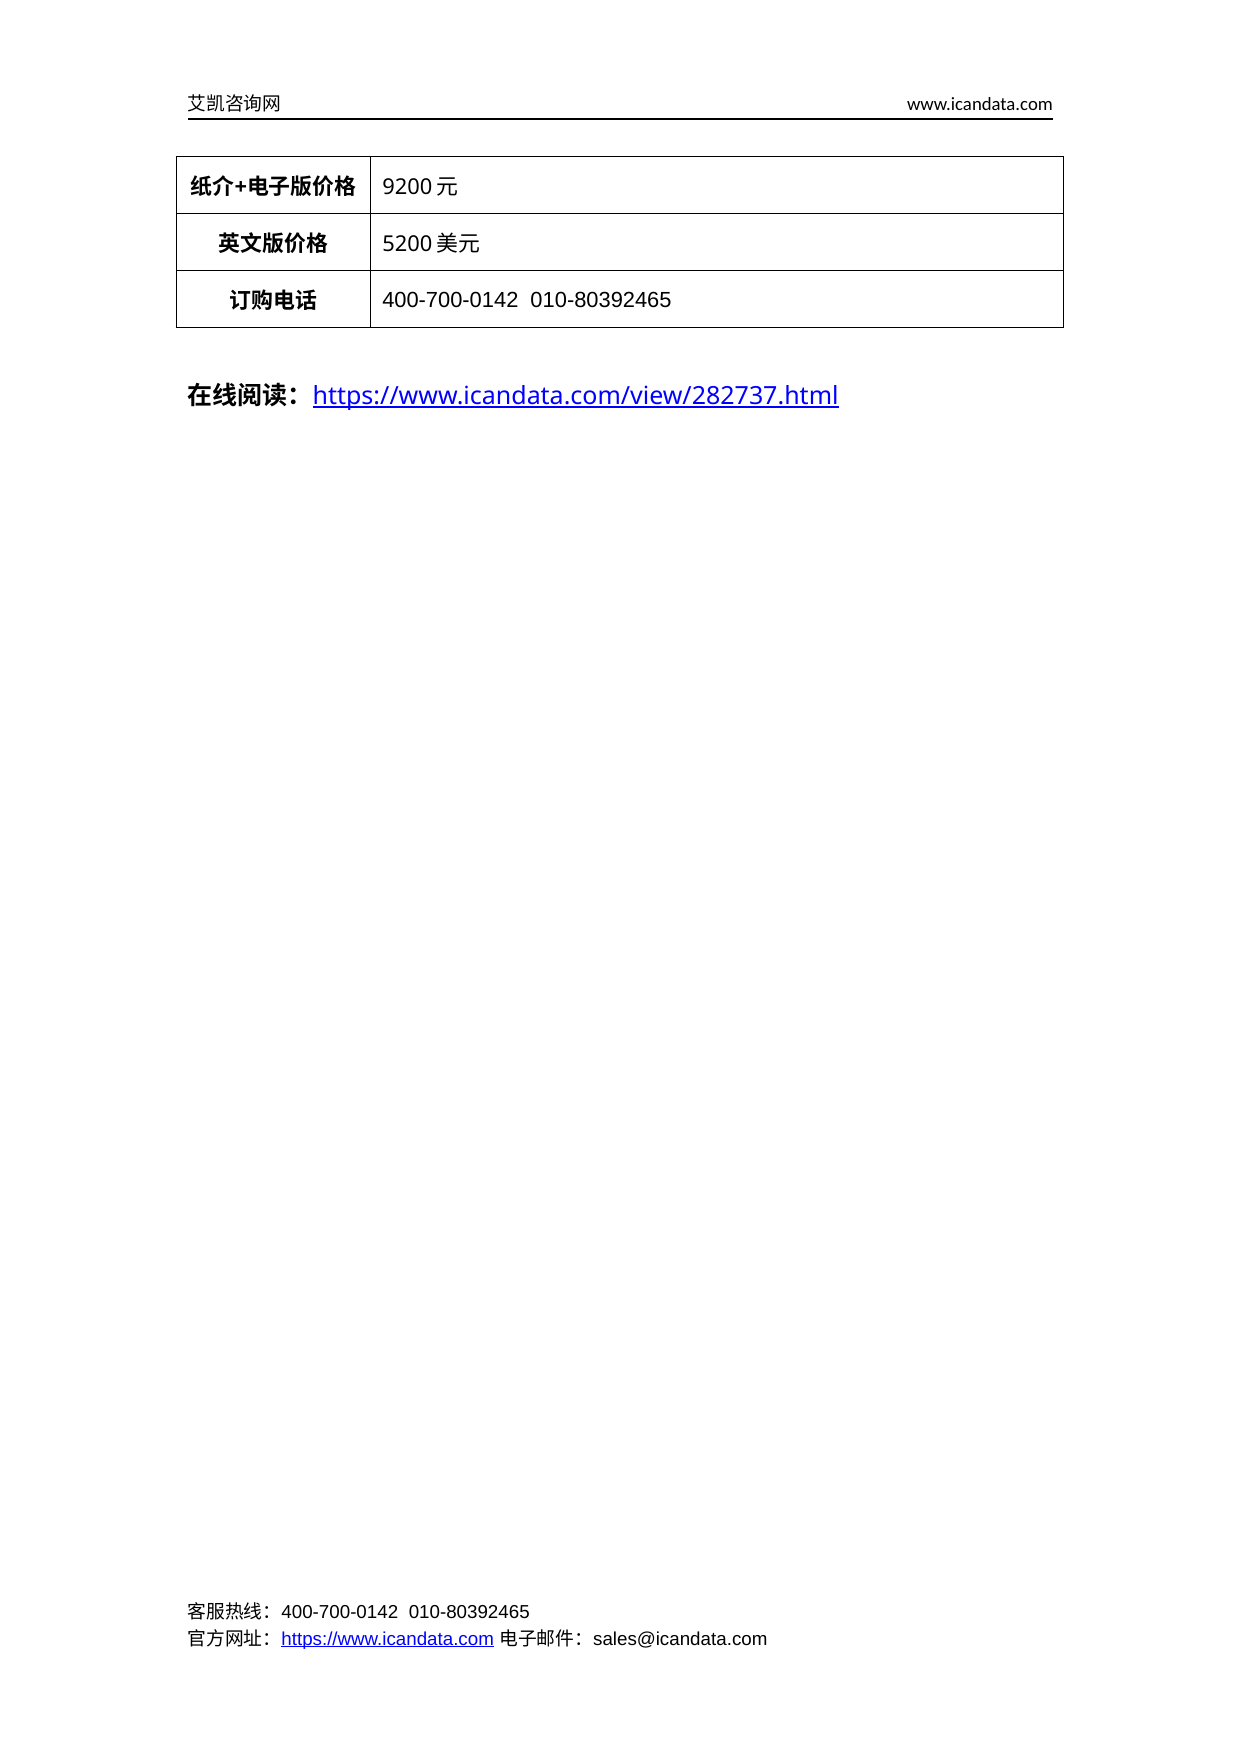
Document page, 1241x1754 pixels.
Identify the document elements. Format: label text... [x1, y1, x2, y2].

table_cell 400-700-0142 010-80392465 [371, 271, 1063, 327]
table_cell 5200美元 [371, 214, 1063, 270]
table_cell 订购电话 [177, 271, 370, 327]
table_cell 纸介+电子版价格 [177, 157, 370, 213]
table_cell 英文版价格 [177, 214, 370, 270]
table_cell 9200元 [371, 157, 1063, 213]
text 在线阅读：https://www.icandata.com/view/282737.html [187, 361, 1053, 426]
